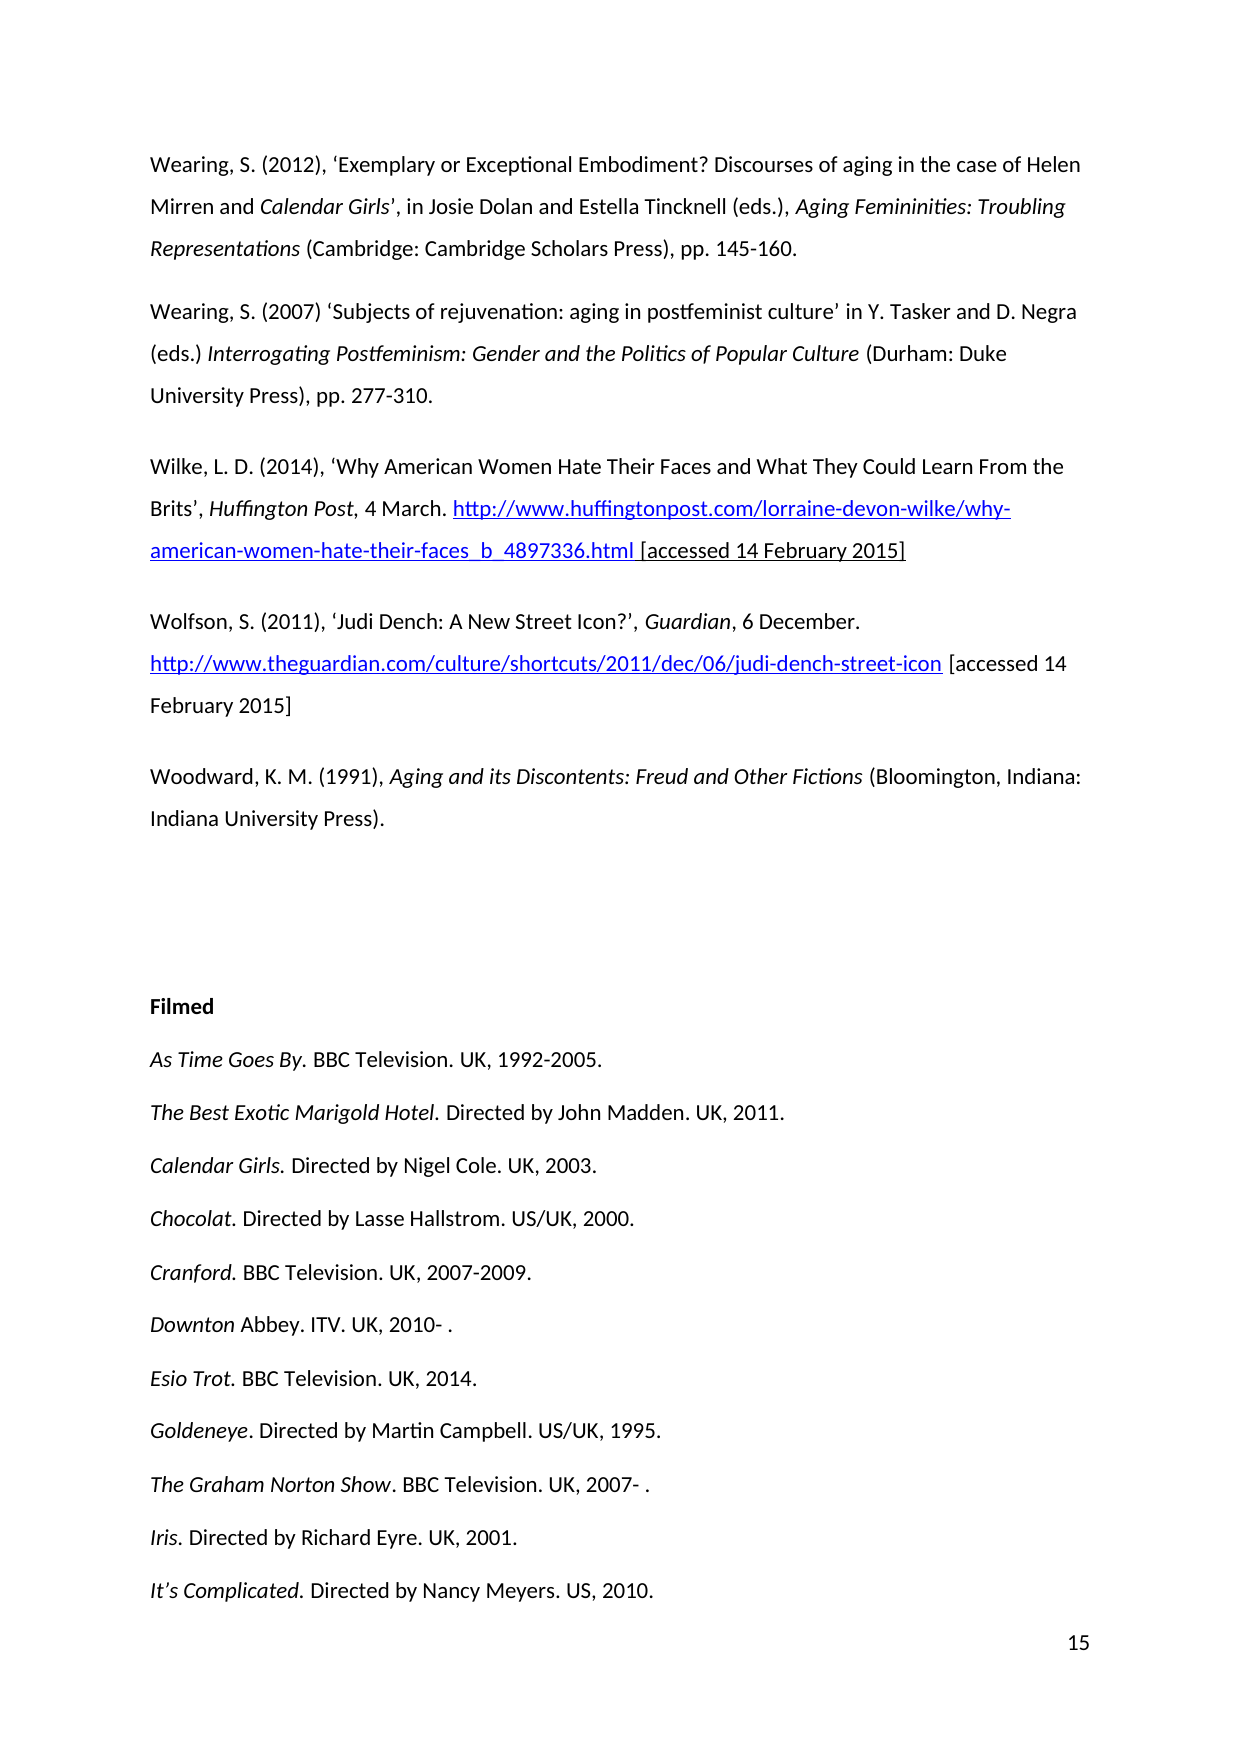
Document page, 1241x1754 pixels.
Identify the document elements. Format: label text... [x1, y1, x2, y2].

text It’s Complicated. Directed by Nancy Meyers. US, 2010. [150, 1576, 1090, 1604]
text Iris. Directed by Richard Eyre. UK, 2001. [150, 1523, 1090, 1551]
text Goldeneye. Directed by Martin Campbell. US/UK, 1995. [150, 1417, 1090, 1445]
text Wearing, S. (2012), ‘Exemplary or Exceptional Embodiment? Discourses of aging in the case of Helen Mirren and Calendar Girls’, in Josie Dolan and Estella Tincknell (eds.), Aging Femininities: Troubling Representations (Cambridge: Cambridge Scholars Press), pp. 145-160. [150, 150, 1090, 262]
text Wilke, L. D. (2014), ‘Why American Women Hate Their Faces and What They Could Learn From the Brits’, Huffington Post, 4 March. http://www.huffingtonpost.com/lorraine-devon-wilke/why-american-women-hate-their-faces_b_4897336.html [accessed 14 February 2015] [150, 452, 1090, 564]
text As Time Goes By. BBC Television. UK, 1992-2005. [150, 1046, 1090, 1073]
text Chocolat. Directed by Lasse Hallstrom. US/UK, 2000. [150, 1204, 1090, 1233]
text Downton Abbey. ITV. UK, 2010- . [150, 1311, 1090, 1339]
text Wearing, S. (2007) ‘Subjects of rejuvenation: aging in postfeminist culture’ in Y. Tasker and D. Negra (eds.) Interrogating Postfeminism: Gender and the Politics of Popular Culture (Durham: Duke University Press), pp. 277-310. [150, 297, 1090, 409]
text The Best Exotic Marigold Hotel. Directed by John Madden. UK, 2011. [150, 1098, 1090, 1127]
text Filmed [150, 992, 1090, 1021]
text Woodward, K. M. (1991), Aging and its Discontents: Freud and Other Fictions (Bloomington, Indiana: Indiana University Press). [150, 762, 1090, 832]
text Esio Trot. BBC Television. UK, 2014. [150, 1364, 1090, 1392]
text Calendar Girls. Directed by Nigel Cole. UK, 2003. [150, 1152, 1090, 1179]
text Wolfson, S. (2011), ‘Judi Dench: A New Street Icon?’, Guardian, 6 December. http://www.theguardian.com/culture/shortcuts/2011/dec/06/judi-dench-street-icon [accessed 14 February 2015] [150, 607, 1090, 719]
text The Graham Norton Show. BBC Television. UK, 2007- . [150, 1470, 1090, 1498]
text Cranford. BBC Television. UK, 2007-2009. [150, 1258, 1090, 1286]
